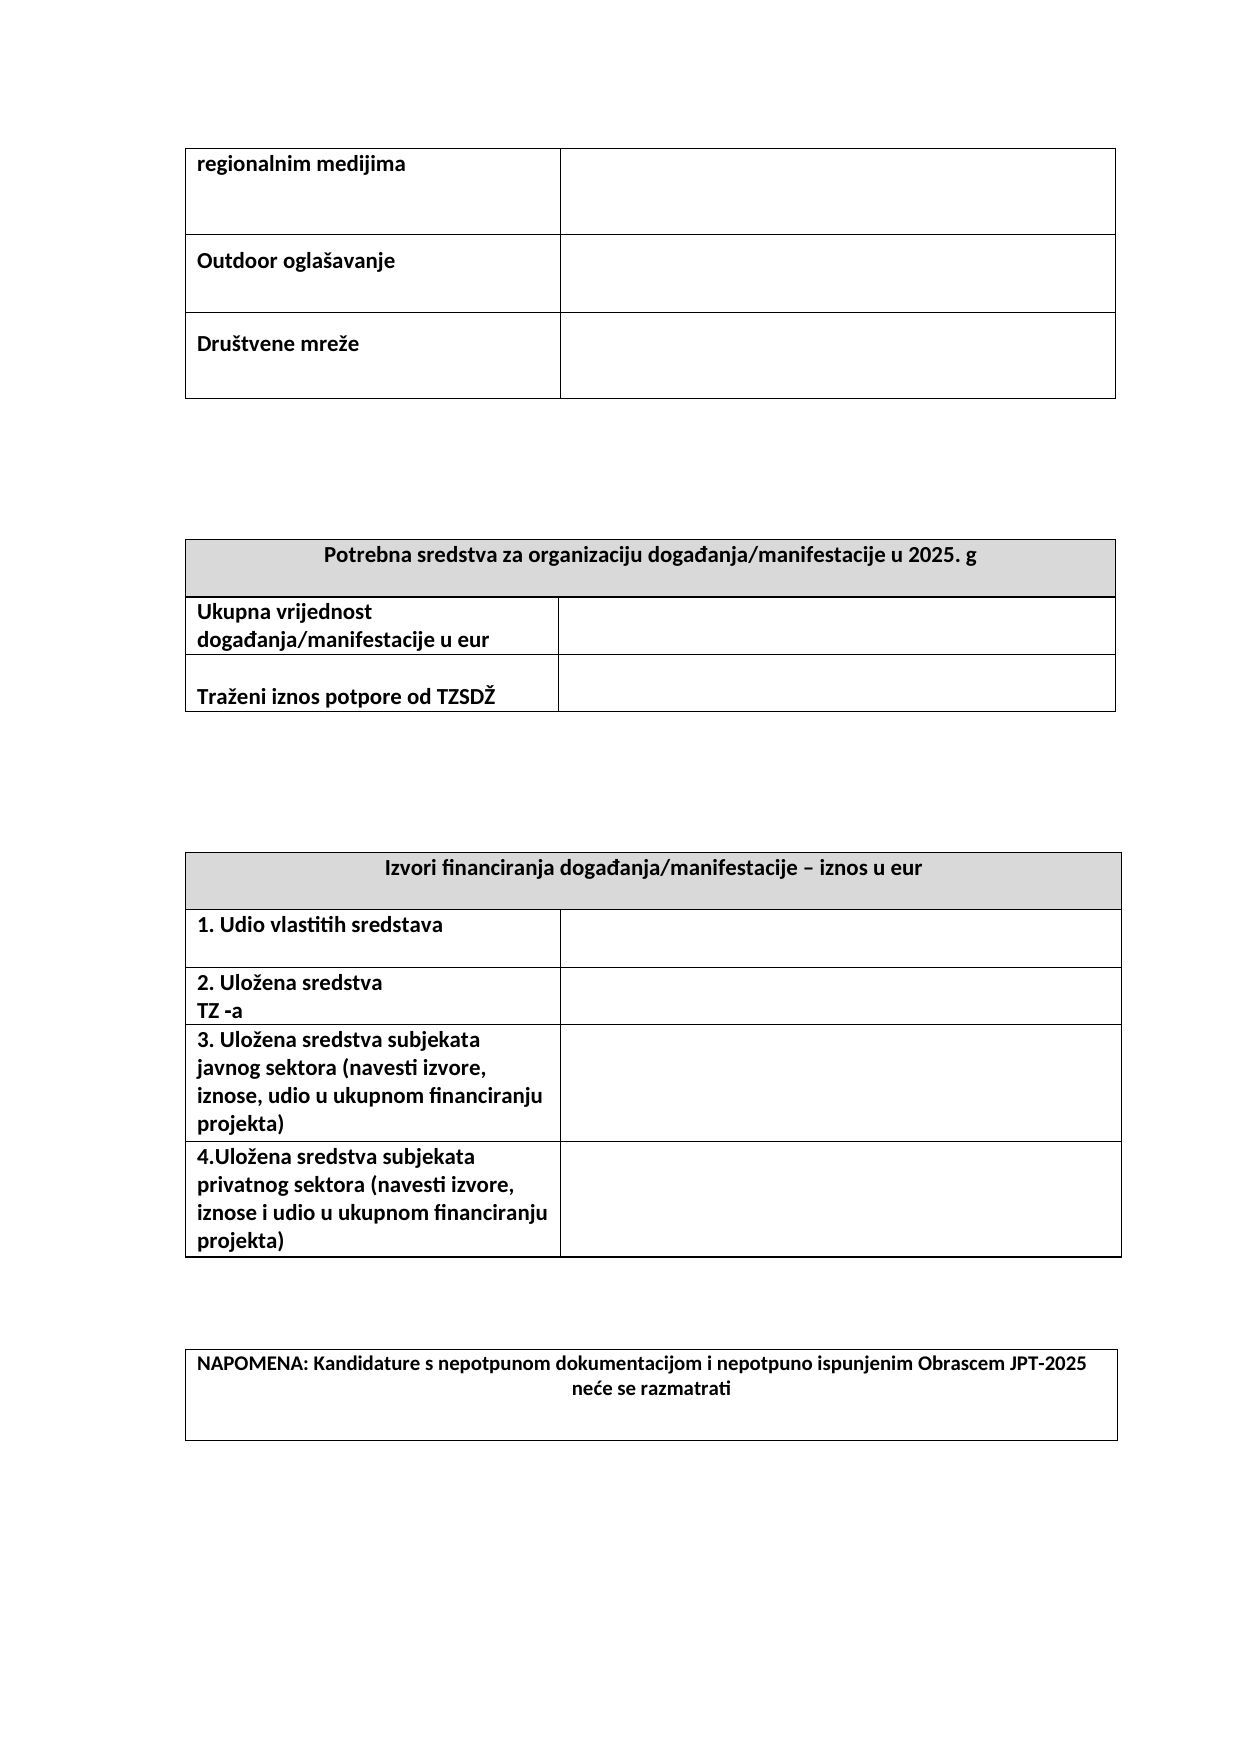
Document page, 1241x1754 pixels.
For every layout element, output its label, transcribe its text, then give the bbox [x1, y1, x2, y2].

table_header Potrebna sredstva za organizaciju događanja/manifestacije u 2025. g [186, 540, 1115, 596]
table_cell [186, 149, 560, 233]
table_header Izvori financiranja događanja/manifestacije – iznos u eur [186, 853, 1121, 909]
table_cell [559, 598, 1115, 653]
table_cell 1. Udio vlastitih sredstava [186, 910, 560, 967]
table_cell Ukupna vrijednost događanja/manifestacije u eur [186, 598, 558, 653]
table_cell [561, 1142, 1121, 1256]
table_cell [561, 235, 1115, 312]
table_cell 3. Uložena sredstva subjekata javnog sektora (navesti izvore, iznose, udio u ukupnom financiranju projekta) [186, 1025, 560, 1141]
table_cell [561, 313, 1115, 398]
table_cell Društvene mreže [186, 313, 560, 398]
table_header NAPOMENA: Kandidature s nepotpunom dokumentacijom i nepotpuno ispunjenim Obrascem JPT-2025 neće se razmatrati [186, 1350, 1117, 1440]
table_cell [561, 149, 1115, 233]
table_cell 2. Uložena sredstva TZ -a [186, 968, 560, 1024]
table_cell Outdoor oglašavanje [186, 235, 560, 312]
table_cell [559, 655, 1115, 711]
table_cell Traženi iznos potpore od TZSDŽ [186, 655, 558, 711]
table_cell [561, 968, 1121, 1024]
table_cell [561, 910, 1121, 967]
table_cell [561, 1025, 1121, 1141]
table_cell 4.Uložena sredstva subjekata privatnog sektora (navesti izvore, iznose i udio u ukupnom financiranju projekta) [186, 1142, 560, 1256]
